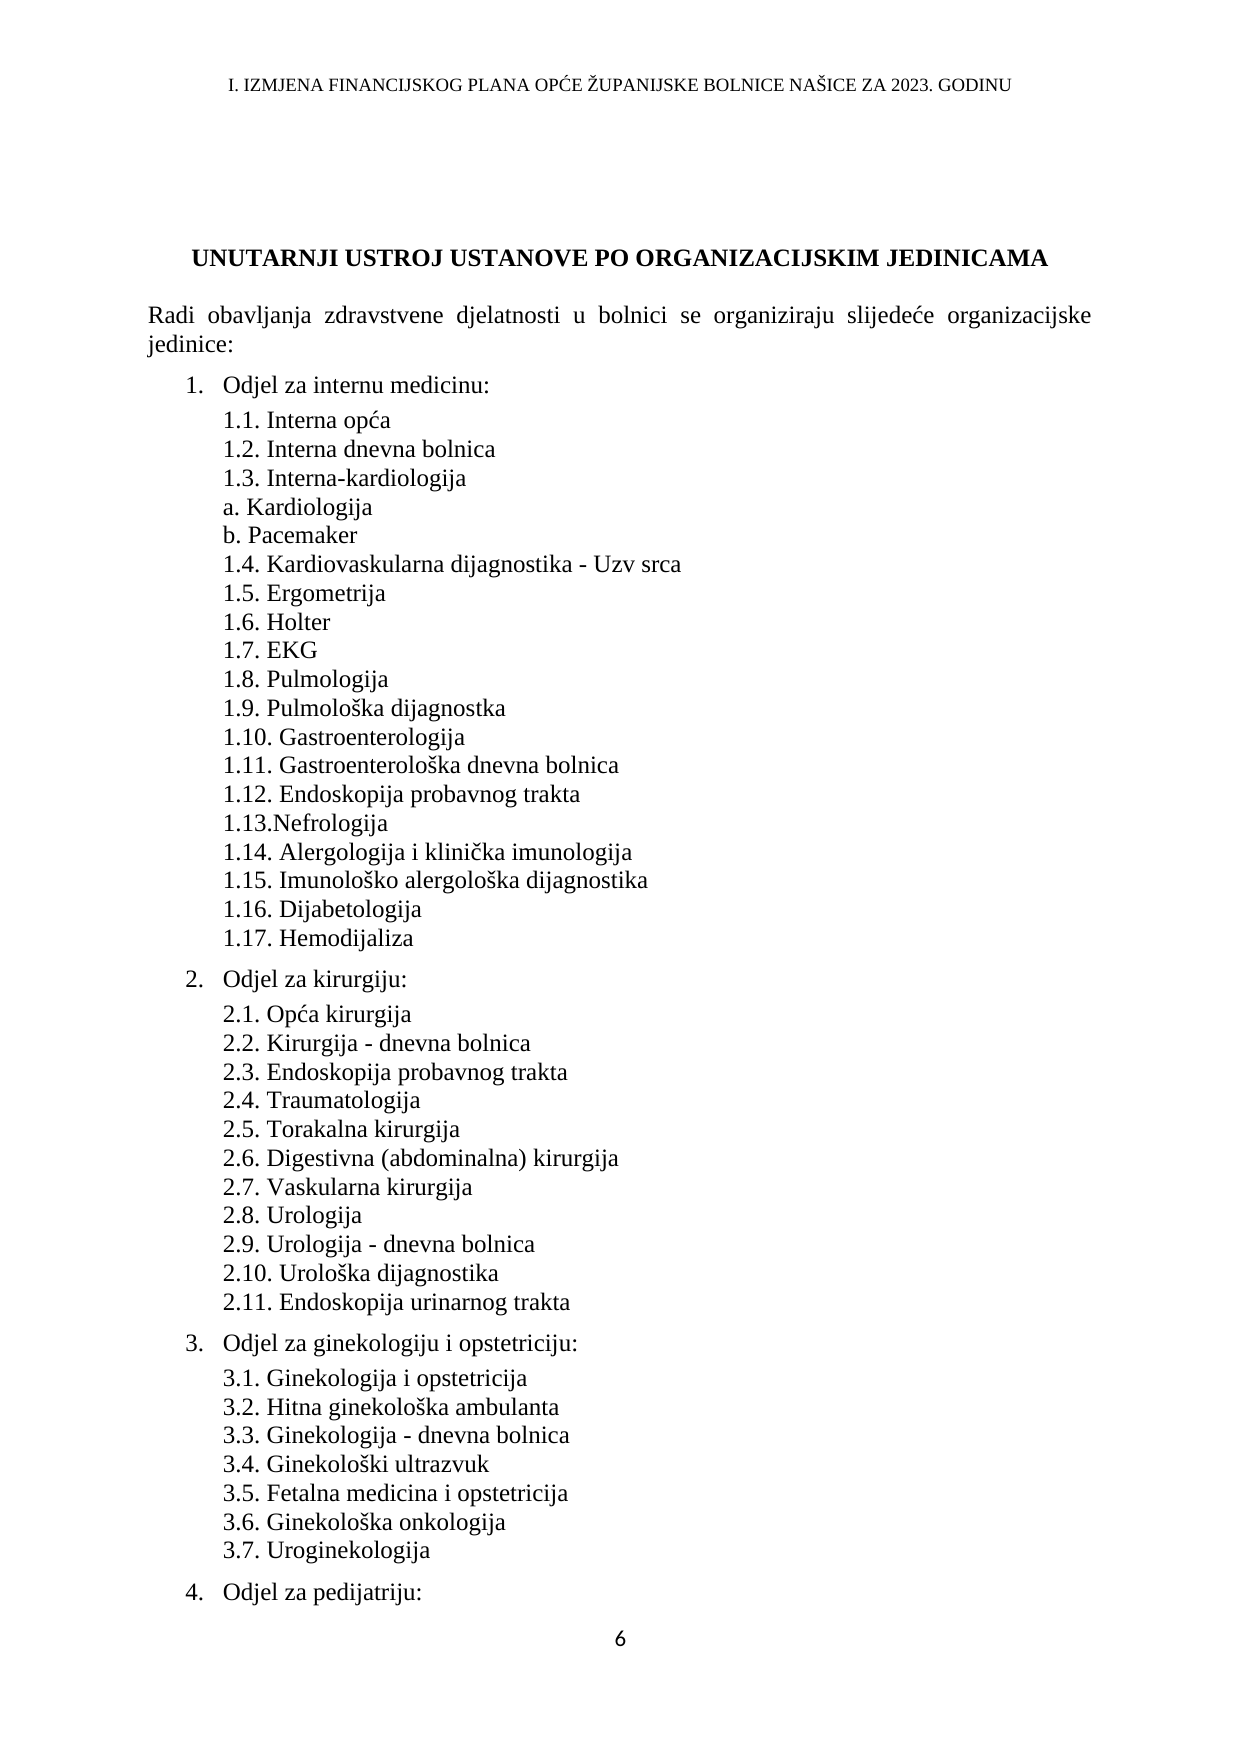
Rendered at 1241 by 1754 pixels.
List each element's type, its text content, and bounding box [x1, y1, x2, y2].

text 3.2. Hitna ginekološka ambulanta [223, 1392, 1093, 1421]
text 2.10. Urološka dijagnostika [223, 1258, 1093, 1287]
text 3.6. Ginekološka onkologija [223, 1507, 1093, 1536]
text 1.10. Gastroenterologija [223, 722, 1093, 751]
text 1.5. Ergometrija [223, 578, 1093, 607]
text 1.6. Holter [223, 607, 1093, 636]
text 2.4. Traumatologija [223, 1086, 1093, 1114]
list Odjel za pedijatriju: [185, 1577, 1093, 1606]
text 1.2. Interna dnevna bolnica [223, 434, 1093, 463]
text 1.12. Endoskopija probavnog trakta [223, 779, 1093, 808]
text 3.3. Ginekologija - dnevna bolnica [223, 1421, 1093, 1449]
text 1.11. Gastroenterološka dnevna bolnica [223, 751, 1093, 779]
text 2.2. Kirurgija - dnevna bolnica [223, 1028, 1093, 1057]
text 1.16. Dijabetologija [223, 894, 1093, 923]
text 1.4. Kardiovaskularna dijagnostika - Uzv srca [223, 549, 1093, 578]
text 1.17. Hemodijaliza [223, 923, 1093, 952]
text 1.14. Alergologija i klinička imunologija [223, 837, 1093, 866]
text 1.1. Interna opća [223, 406, 1093, 434]
text 2.5. Torakalna kirurgija [223, 1114, 1093, 1143]
text 2.11. Endoskopija urinarnog trakta [223, 1287, 1093, 1316]
list Odjel za internu medicinu: [185, 371, 1093, 399]
text 2.7. Vaskularna kirurgija [223, 1172, 1093, 1201]
text 3.4. Ginekološki ultrazvuk [223, 1449, 1093, 1478]
text 3.5. Fetalna medicina i opstetricija [223, 1478, 1093, 1507]
text 3.7. Uroginekologija [223, 1536, 1093, 1564]
text a. Kardiologija [223, 492, 1093, 521]
list Odjel za ginekologiju i opstetriciju: [185, 1328, 1093, 1357]
text 2.1. Opća kirurgija [223, 999, 1093, 1028]
text Radi obavljanja zdravstvene djelatnosti u bolnici se organiziraju slijedeće organizacijske jedinice: [148, 301, 1093, 358]
text 2.9. Urologija - dnevna bolnica [223, 1229, 1093, 1258]
text 1.13.Nefrologija [223, 808, 1093, 837]
text 1.7. EKG [223, 636, 1093, 664]
text 1.9. Pulmološka dijagnostka [223, 693, 1093, 722]
text 3.1. Ginekologija i opstetricija [223, 1363, 1093, 1392]
text 1.3. Interna-kardiologija [223, 463, 1093, 492]
list Odjel za kirurgiju: [185, 964, 1093, 993]
text 2.3. Endoskopija probavnog trakta [223, 1057, 1093, 1086]
text 1.8. Pulmologija [223, 664, 1093, 693]
text 2.8. Urologija [223, 1201, 1093, 1229]
text b. Pacemaker [223, 521, 1093, 549]
text UNUTARNJI USTROJ USTANOVE PO ORGANIZACIJSKIM JEDINICAMA [148, 243, 1093, 272]
text 1.15. Imunološko alergološka dijagnostika [223, 866, 1093, 894]
text 2.6. Digestivna (abdominalna) kirurgija [223, 1143, 1093, 1172]
